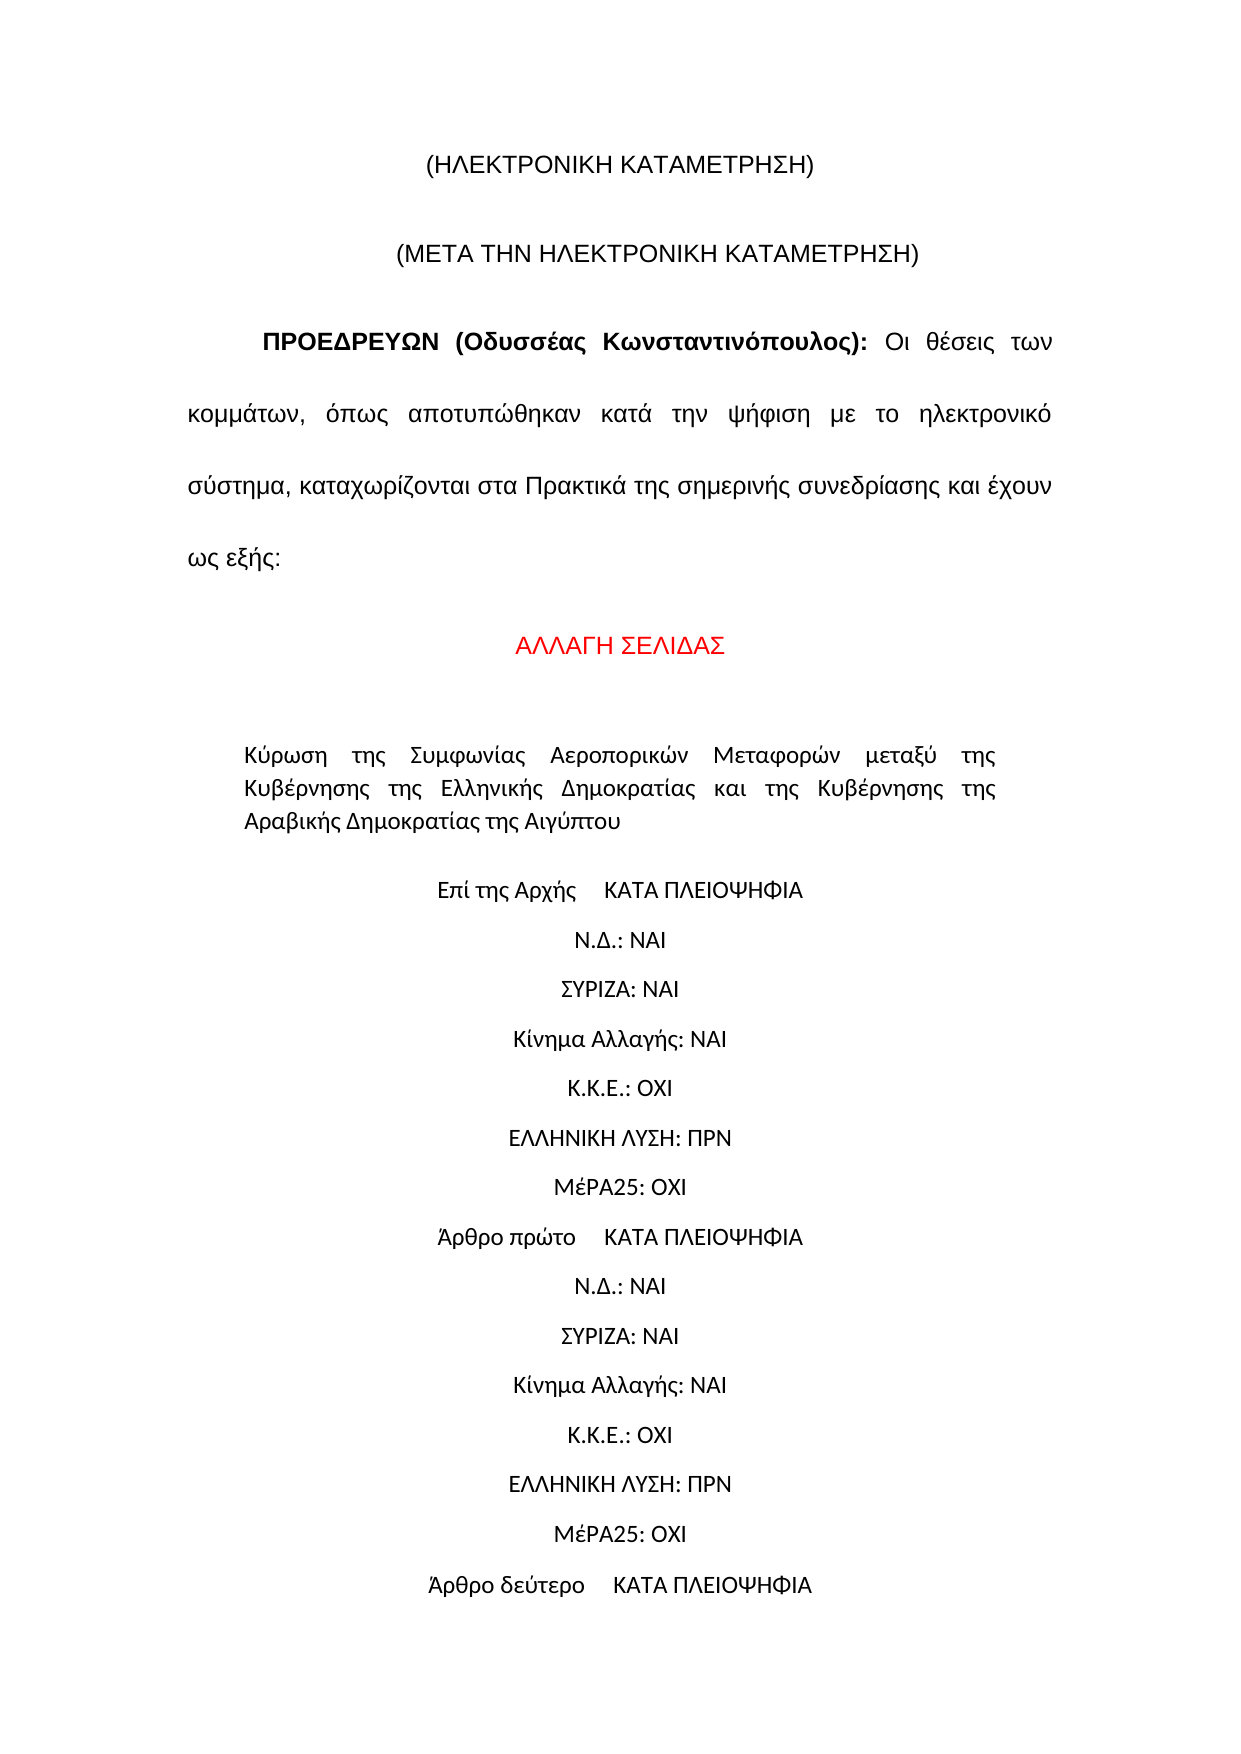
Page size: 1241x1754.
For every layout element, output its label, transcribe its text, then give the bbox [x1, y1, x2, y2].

table_cell ΜέΡΑ25: OXI [243, 1171, 997, 1221]
table_cell Ν.Δ.: ΝΑΙ [243, 924, 997, 973]
table_cell ΕΛΛΗΝΙΚΗ ΛΥΣΗ: ΠΡΝ [243, 1122, 997, 1171]
table_cell Άρθρο δεύτερο ΚΑΤΑ ΠΛΕΙΟΨΗΦΙΑ [243, 1567, 997, 1602]
table_cell Κίνημα Αλλαγής: ΝΑΙ [243, 1023, 997, 1072]
text (ΗΛΕΚΤΡΟΝΙΚΗ ΚΑΤΑΜΕΤΡΗΣΗ) [187, 150, 1053, 179]
table_cell ΣΥΡΙΖΑ: ΝΑΙ [243, 1320, 997, 1369]
text (ΜΕΤΑ ΤΗΝ ΗΛΕΚΤΡΟΝΙΚΗ ΚΑΤΑΜΕΤΡΗΣΗ) [187, 238, 1053, 267]
table_header Κύρωση της Συμφωνίας Αεροπορικών Μεταφορών μεταξύ της Κυβέρνησης της Ελληνικής Δημοκρατίας και της Κυβέρνησης της Αραβικής Δημοκρατίας της Αιγύπτου [243, 720, 997, 874]
table_cell Άρθρο πρώτο ΚΑΤΑ ΠΛΕΙΟΨΗΦΙΑ [243, 1221, 997, 1270]
table_cell Ν.Δ.: ΝΑΙ [243, 1270, 997, 1320]
text ΠΡΟΕΔΡΕΥΩΝ (Οδυσσέας Κωνσταντινόπουλος): Οι θέσεις των κομμάτων, όπως αποτυπώθηκαν κατά την ψήφιση με το ηλεκτρονικό σύστημα, καταχωρίζονται στα Πρακτικά της σημερινής συνεδρίασης και έχουν ως εξής: [187, 327, 1053, 571]
table_cell ΣΥΡΙΖΑ: ΝΑΙ [243, 974, 997, 1023]
table_cell ΕΛΛΗΝΙΚΗ ΛΥΣΗ: ΠΡΝ [243, 1468, 997, 1518]
table_cell Κίνημα Αλλαγής: ΝΑΙ [243, 1369, 997, 1419]
text ΑΛΛΑΓΗ ΣΕΛΙΔΑΣ [187, 631, 1053, 660]
table_cell Επί της Αρχής ΚΑΤΑ ΠΛΕΙΟΨΗΦΙΑ [243, 875, 997, 924]
table_cell Κ.Κ.Ε.: OXI [243, 1073, 997, 1122]
table_cell ΜέΡΑ25: OXI [243, 1518, 997, 1567]
table_cell Κ.Κ.Ε.: OXI [243, 1419, 997, 1468]
